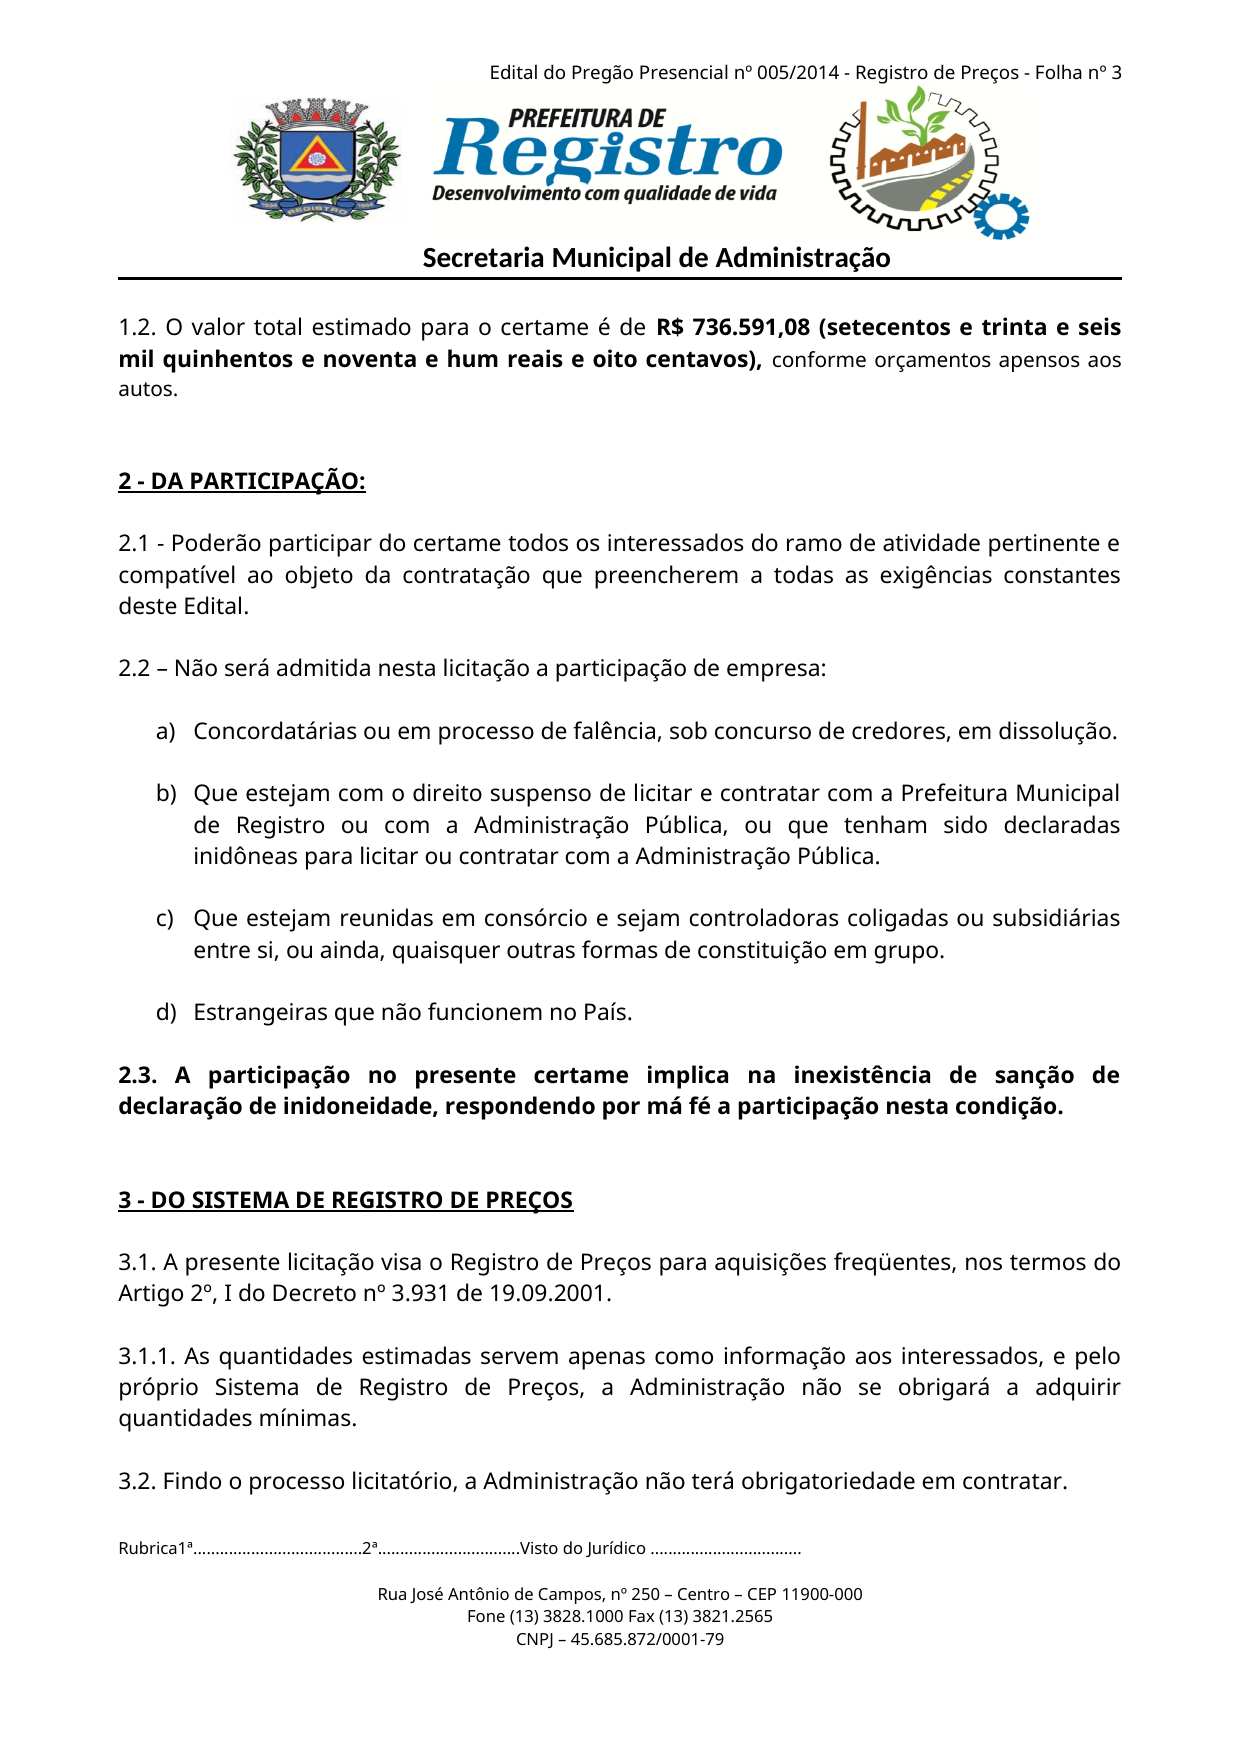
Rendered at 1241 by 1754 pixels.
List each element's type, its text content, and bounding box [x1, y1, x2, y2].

list Que estejam reunidas em consórcio e sejam controladoras coligadas ou subsidiárias entre si, ou ainda, quaisquer outras formas de constituição em grupo. [156, 902, 1122, 965]
text 2.1 - Poderão participar do certame todos os interessados do ramo de atividade pertinente e compatível ao objeto da contratação que preencherem a todas as exigências constantes deste Edital. [118, 527, 1122, 621]
picture [193, 84, 1047, 240]
list Estrangeiras que não funcionem no País. [156, 996, 1122, 1027]
text 3.1. A presente licitação visa o Registro de Preços para aquisições freqüentes, nos termos do Artigo 2º, I do Decreto nº 3.931 de 19.09.2001. [118, 1246, 1122, 1308]
text 3.2. Findo o processo licitatório, a Administração não terá obrigatoriedade em contratar. [118, 1465, 1122, 1496]
text 3 - DO SISTEMA DE REGISTRO DE PREÇOS [118, 1183, 1122, 1215]
text 1.2. O valor total estimado para o certame é de R$ 736.591,08 (setecentos e trinta e seis mil quinhentos e noventa e hum reais e oito centavos), conforme orçamentos apensos aos autos. [118, 311, 1122, 402]
list Que estejam com o direito suspenso de licitar e contratar com a Prefeitura Municipal de Registro ou com a Administração Pública, ou que tenham sido declaradas inidôneas para licitar ou contratar com a Administração Pública. [156, 777, 1122, 871]
text 2 - DA PARTICIPAÇÃO: [118, 465, 1122, 496]
text 2.2 – Não será admitida nesta licitação a participação de empresa: [118, 652, 1122, 683]
text 2.3. A participação no presente certame implica na inexistência de sanção de declaração de inidoneidade, respondendo por má fé a participação nesta condição. [118, 1058, 1122, 1121]
list Concordatárias ou em processo de falência, sob concurso de credores, em dissolução. [156, 715, 1122, 746]
text 3.1.1. As quantidades estimadas servem apenas como informação aos interessados, e pelo próprio Sistema de Registro de Preços, a Administração não se obrigará a adquirir quantidades mínimas. [118, 1340, 1122, 1433]
